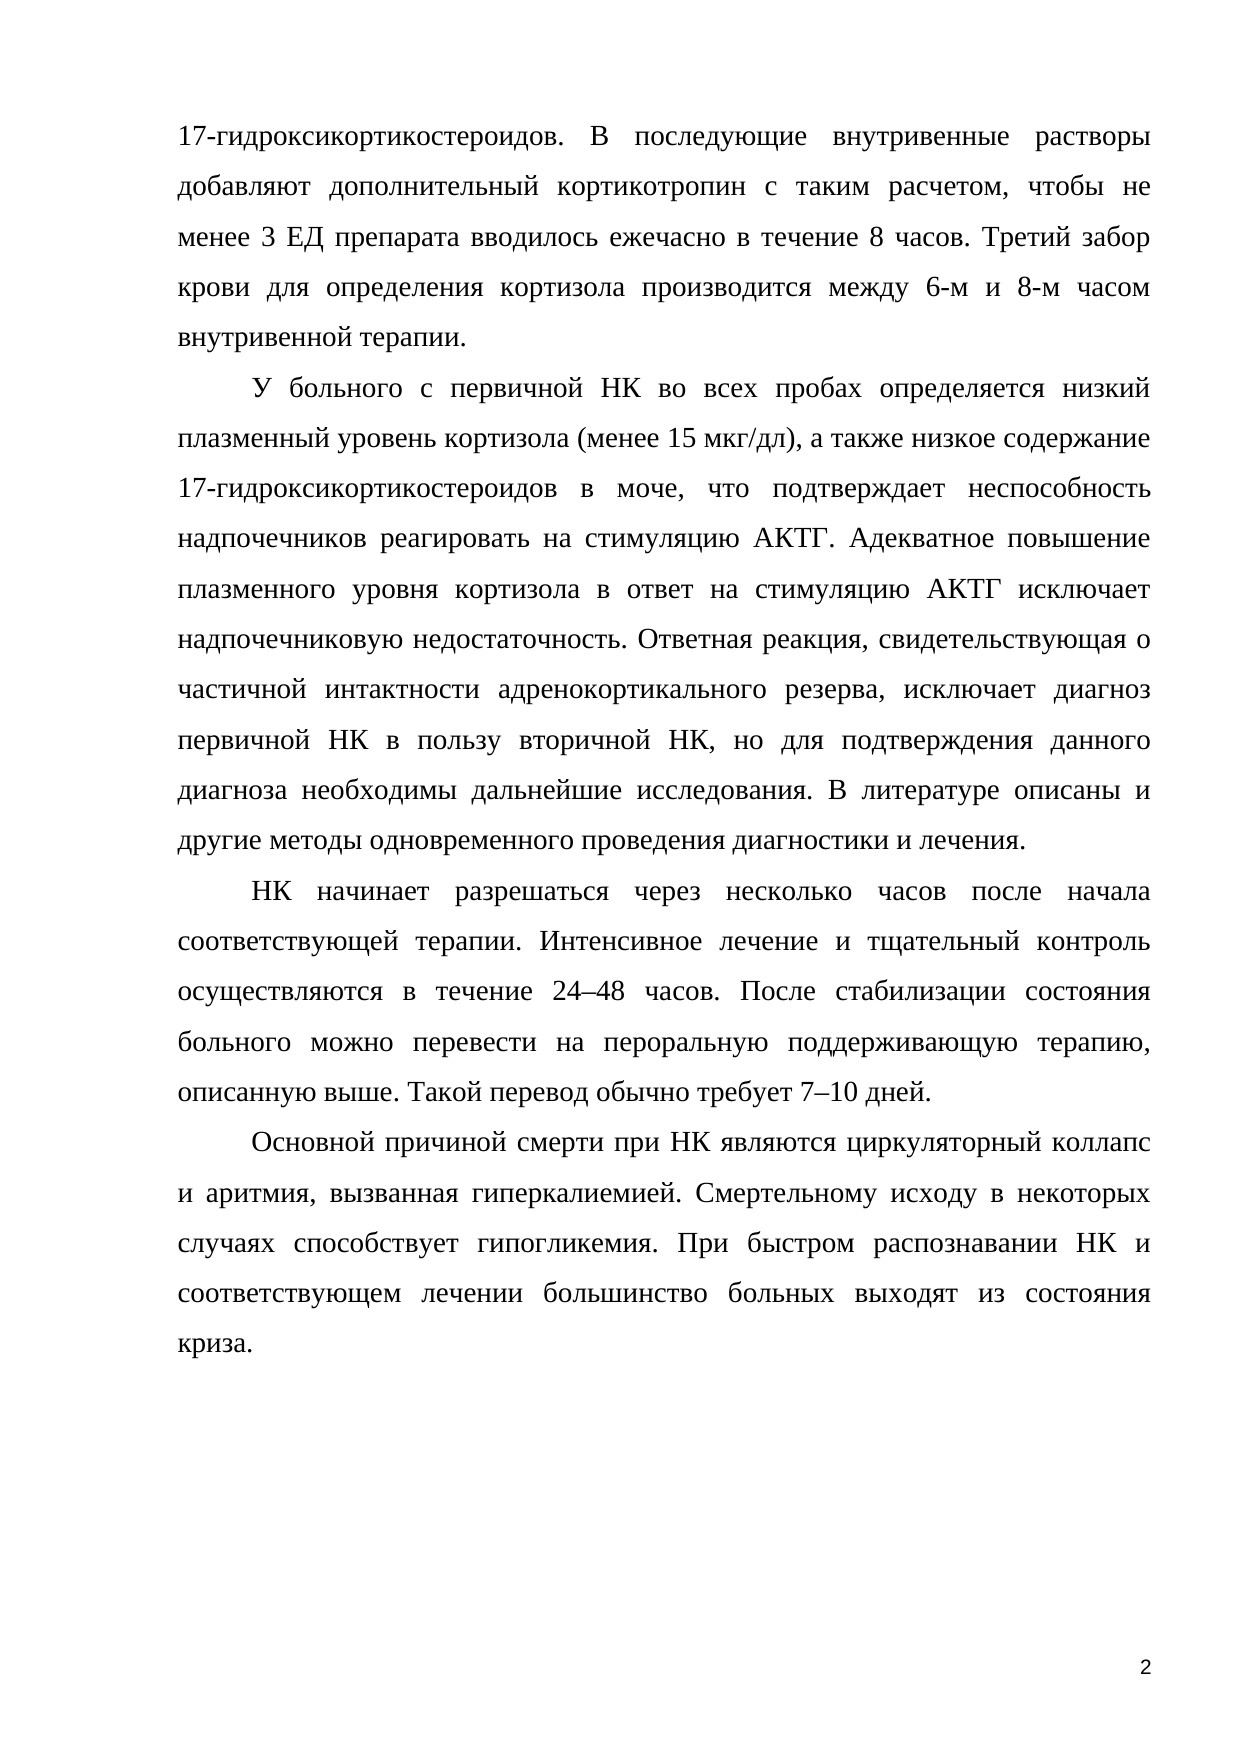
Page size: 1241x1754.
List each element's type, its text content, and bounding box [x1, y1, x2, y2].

text Основной причиной смерти при НК являются циркуляторный коллапс и аритмия, вызванная гиперкалиемией. Смертельному исходу в некоторых случаях способствует гипогликемия. При быстром распознавании НК и соответствующем лечении большинство больных выходят из состояния криза. [177, 1124, 1152, 1359]
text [177, 118, 1152, 353]
text НК начинает разрешаться через несколько часов после начала соответствующей терапии. Интенсивное лечение и тщательный контроль осуществляются в течение 24–48 часов. После стабилизации состояния больного можно перевести на пероральную поддерживающую терапию, описанную выше. Такой перевод обычно требует 7–10 дней. [177, 873, 1152, 1108]
text У больного с первичной НК во всех пробах определяется низкий плазменный уровень кортизола (менее 15 мкг/дл), а также низкое содержание 17-гидроксикортикостероидов в моче, что подтверждает неспособность надпочечников реагировать на стимуляцию АКТГ. Адекватное повышение плазменного уровня кортизола в ответ на стимуляцию АКТГ исключает надпочечниковую недостаточность. Ответная реакция, свидетельствующая о частичной интактности адренокортикального резерва, исключает диагноз первичной НК в пользу вторичной НК, но для подтверждения данного диагноза необходимы дальнейшие исследования. В литературе описаны и другие методы одновременного проведения диагностики и лечения. [177, 370, 1152, 856]
